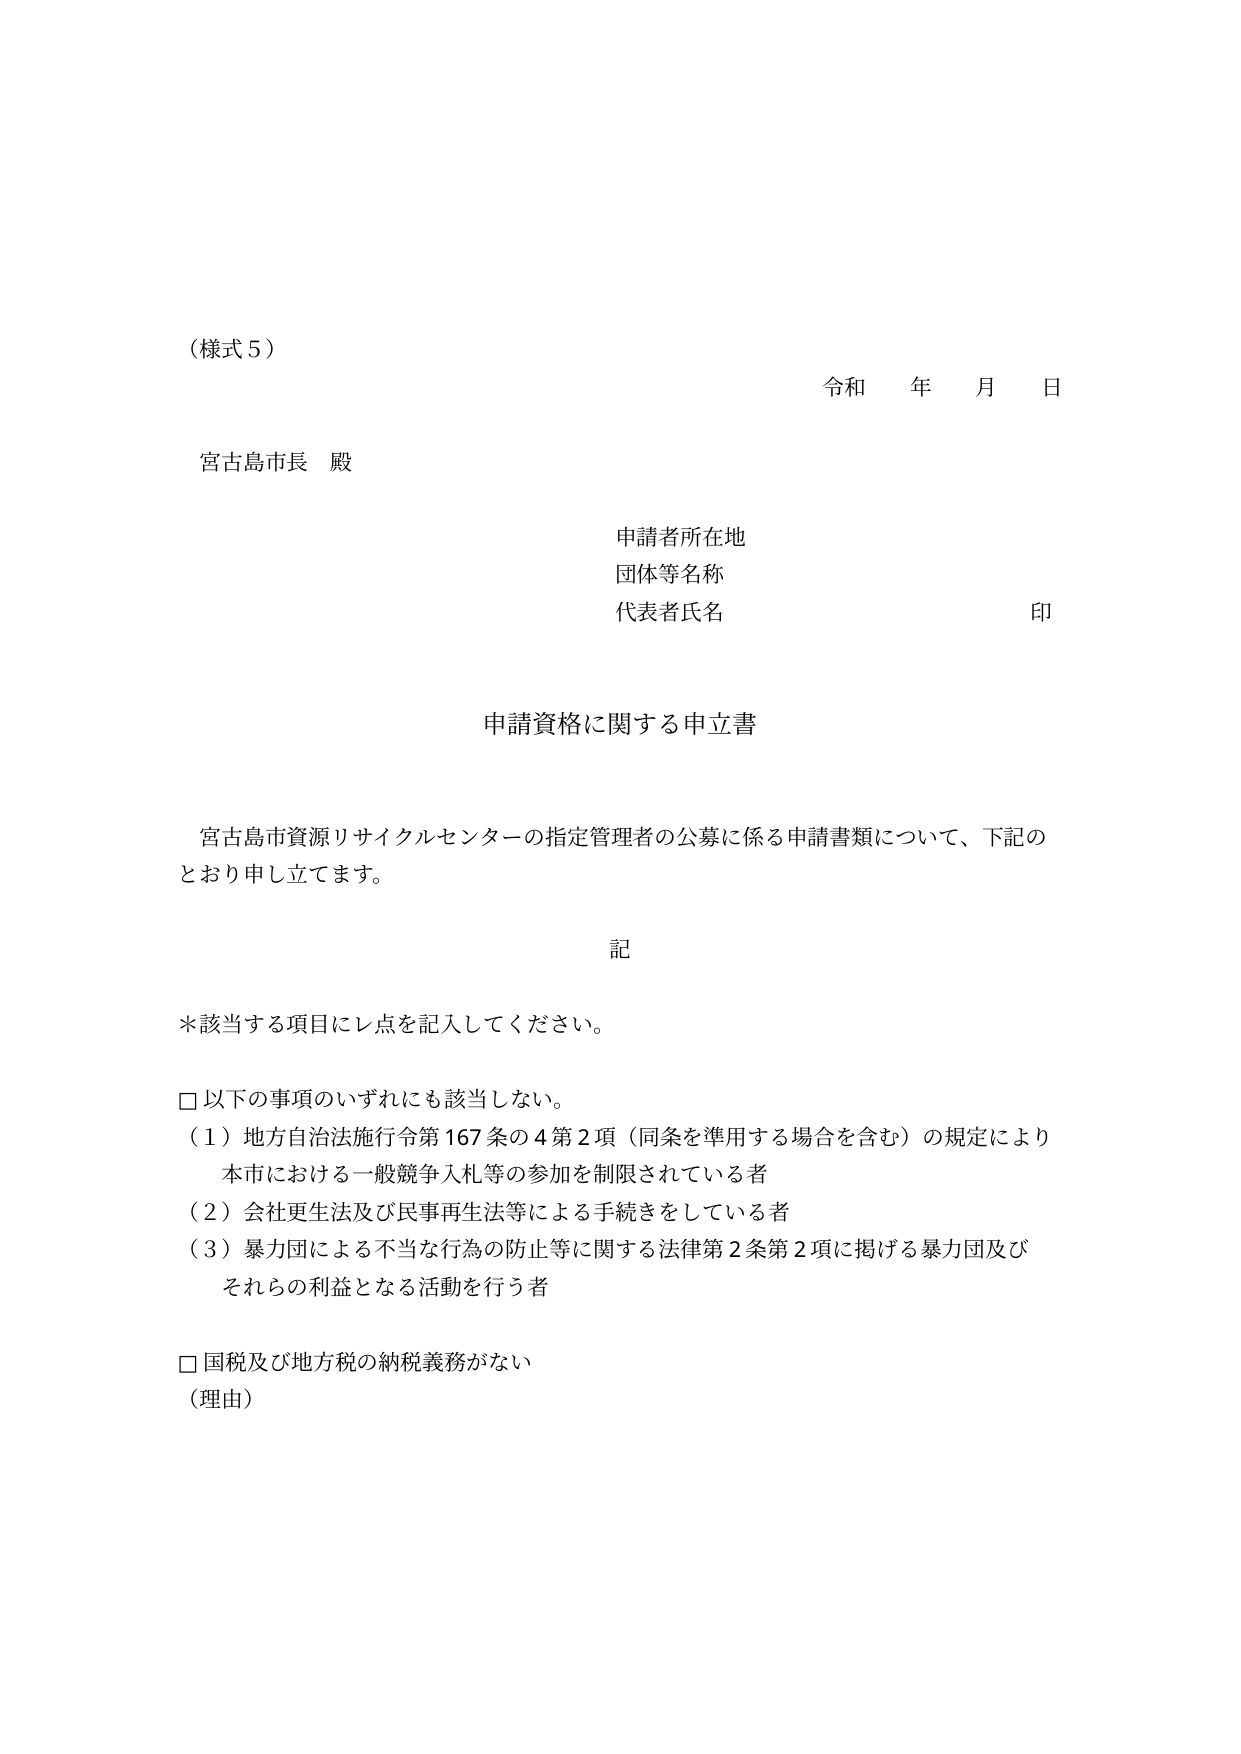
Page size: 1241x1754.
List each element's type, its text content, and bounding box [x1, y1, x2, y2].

text （１）地方自治法施行令第167条の4第2項（同条を準用する場合を含む）の規定により [177, 1117, 1063, 1154]
text ＊該当する項目にレ点を記入してください。 [177, 1004, 1063, 1042]
text 本市における一般競争入札等の参加を制限されている者 [177, 1154, 1063, 1192]
text 申請者所在地 [177, 517, 1063, 554]
text □ 国税及び地方税の納税義務がない [177, 1342, 1063, 1379]
text それらの利益となる活動を行う者 [177, 1267, 1063, 1304]
text （様式５） [177, 329, 1063, 367]
text 申請資格に関する申立書 [177, 704, 1063, 742]
text （３）暴力団による不当な行為の防止等に関する法律第2条第2項に掲げる暴力団及び [177, 1229, 1063, 1267]
text （２）会社更生法及び民事再生法等による手続きをしている者 [177, 1192, 1063, 1229]
text 令和 年 月 日 [177, 367, 1063, 404]
text 代表者氏名 印 [177, 592, 1063, 629]
text 記 [177, 929, 1063, 967]
text 宮古島市資源リサイクルセンターの指定管理者の公募に係る申請書類について、下記のとおり申し立てます。 [177, 817, 1063, 892]
text 団体等名称 [177, 554, 1063, 592]
text （理由） [177, 1379, 1063, 1417]
text □ 以下の事項のいずれにも該当しない。 [177, 1079, 1063, 1117]
text 宮古島市長 殿 [177, 442, 1063, 479]
